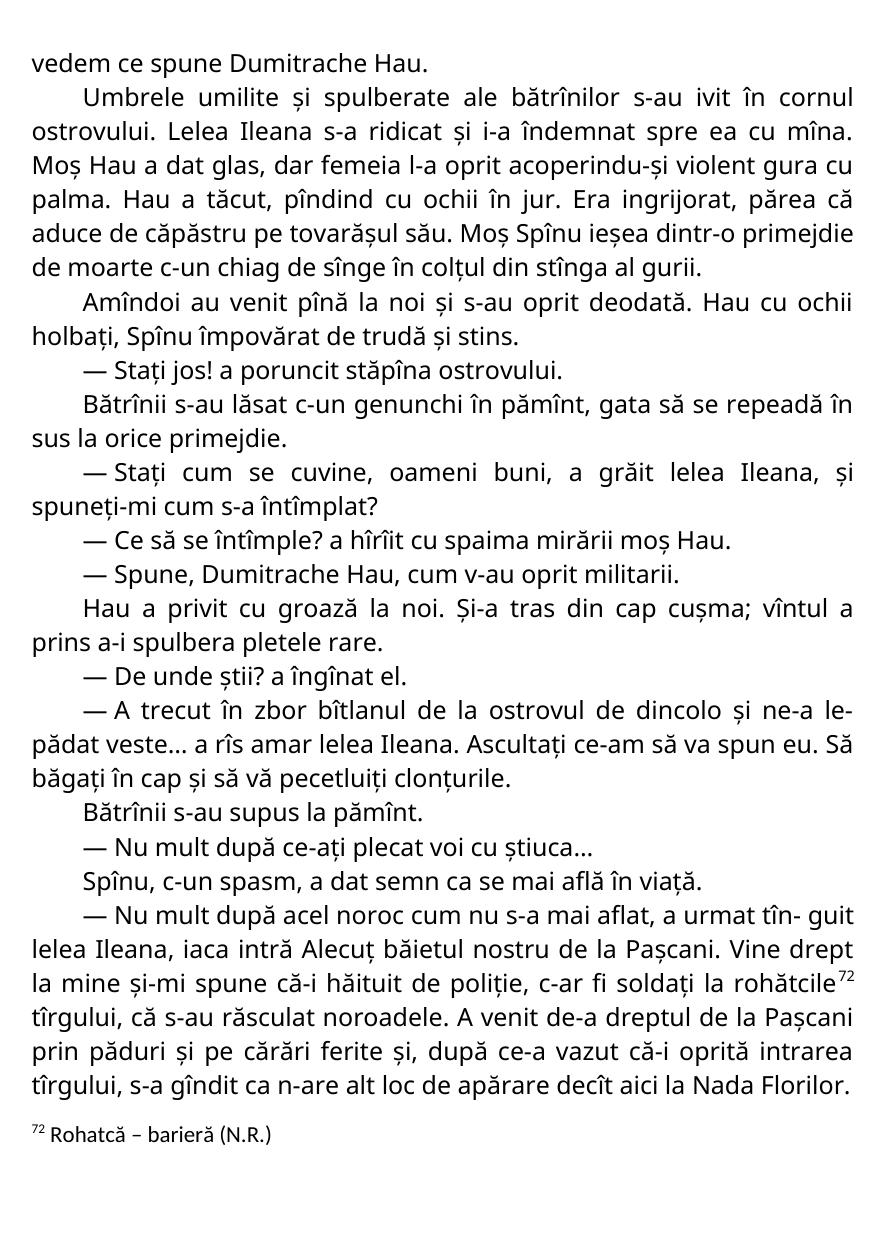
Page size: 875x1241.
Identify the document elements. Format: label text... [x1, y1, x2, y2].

text — Ce să se întîmple? a hîrîit cu spaima mirării moş Hau. [31, 523, 854, 557]
text — Staţi cum se cuvine, oameni buni, a grăit lelea Ileana, şi spuneţi-mi cum s-a întîmplat? [31, 454, 854, 523]
text Spînu, c-un spasm, a dat semn ca se mai află în viaţă. [31, 863, 854, 897]
text — Nu mult după ce-aţi plecat voi cu ştiuca… [31, 829, 854, 863]
text Bătrînii s-au supus la pămînt. [31, 795, 854, 829]
text Hau a privit cu groază la noi. Şi-a tras din cap cuşma; vîntul a prins a-i spulbera pletele rare. [31, 591, 854, 659]
text — A trecut în zbor bîtlanul de la ostrovul de dincolo şi ne-a le- pădat veste… a rîs amar lelea Ileana. Ascultaţi ce-am să va spun eu. Să băgaţi în cap şi să vă pecetluiţi clonţurile. [31, 693, 854, 795]
text — Nu mult după acel noroc cum nu s-a mai aflat, a urmat tîn- guit lelea Ileana, iaca intră Alecuţ băietul nostru de la Paşcani. Vine drept la mine şi-mi spune că-i hăituit de poliţie, c-ar fi soldaţi la rohătcile tîrgului, că s-au răsculat noroadele. A venit de-a dreptul de la Paşcani prin păduri şi pe cărări ferite şi, după ce-a vazut că-i oprită intrarea tîrgului, s-a gîndit ca n-are alt loc de apărare decît aici la Nada Florilor. [31, 897, 854, 1102]
text — De unde ştii? a îngînat el. [31, 659, 854, 693]
text Bătrînii s-au lăsat c-un genunchi în pămînt, gata să se repeadă în sus la orice primejdie. [31, 386, 854, 454]
text Umbrele umilite şi spulberate ale bătrînilor s-au ivit în cornul ostrovului. Lelea Ileana s-a ridicat şi i-a îndemnat spre ea cu mîna. Moş Hau a dat glas, dar femeia l-a oprit acoperindu-şi violent gura cu palma. Hau a tăcut, pîndind cu ochii în jur. Era ingrijorat, părea că aduce de căpăstru pe tovarăşul său. Moş Spînu ieşea dintr-o primejdie de moarte c-un chiag de sînge în colţul din stînga al gurii. [31, 80, 854, 284]
text — Staţi jos! a poruncit stăpîna ostrovului. [31, 352, 854, 386]
text — Spune, Dumitrache Hau, cum v-au oprit militarii. [31, 557, 854, 591]
text Amîndoi au venit pînă la noi şi s-au oprit deodată. Hau cu ochii holbaţi, Spînu împovărat de trudă şi stins. [31, 284, 854, 352]
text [31, 46, 854, 80]
